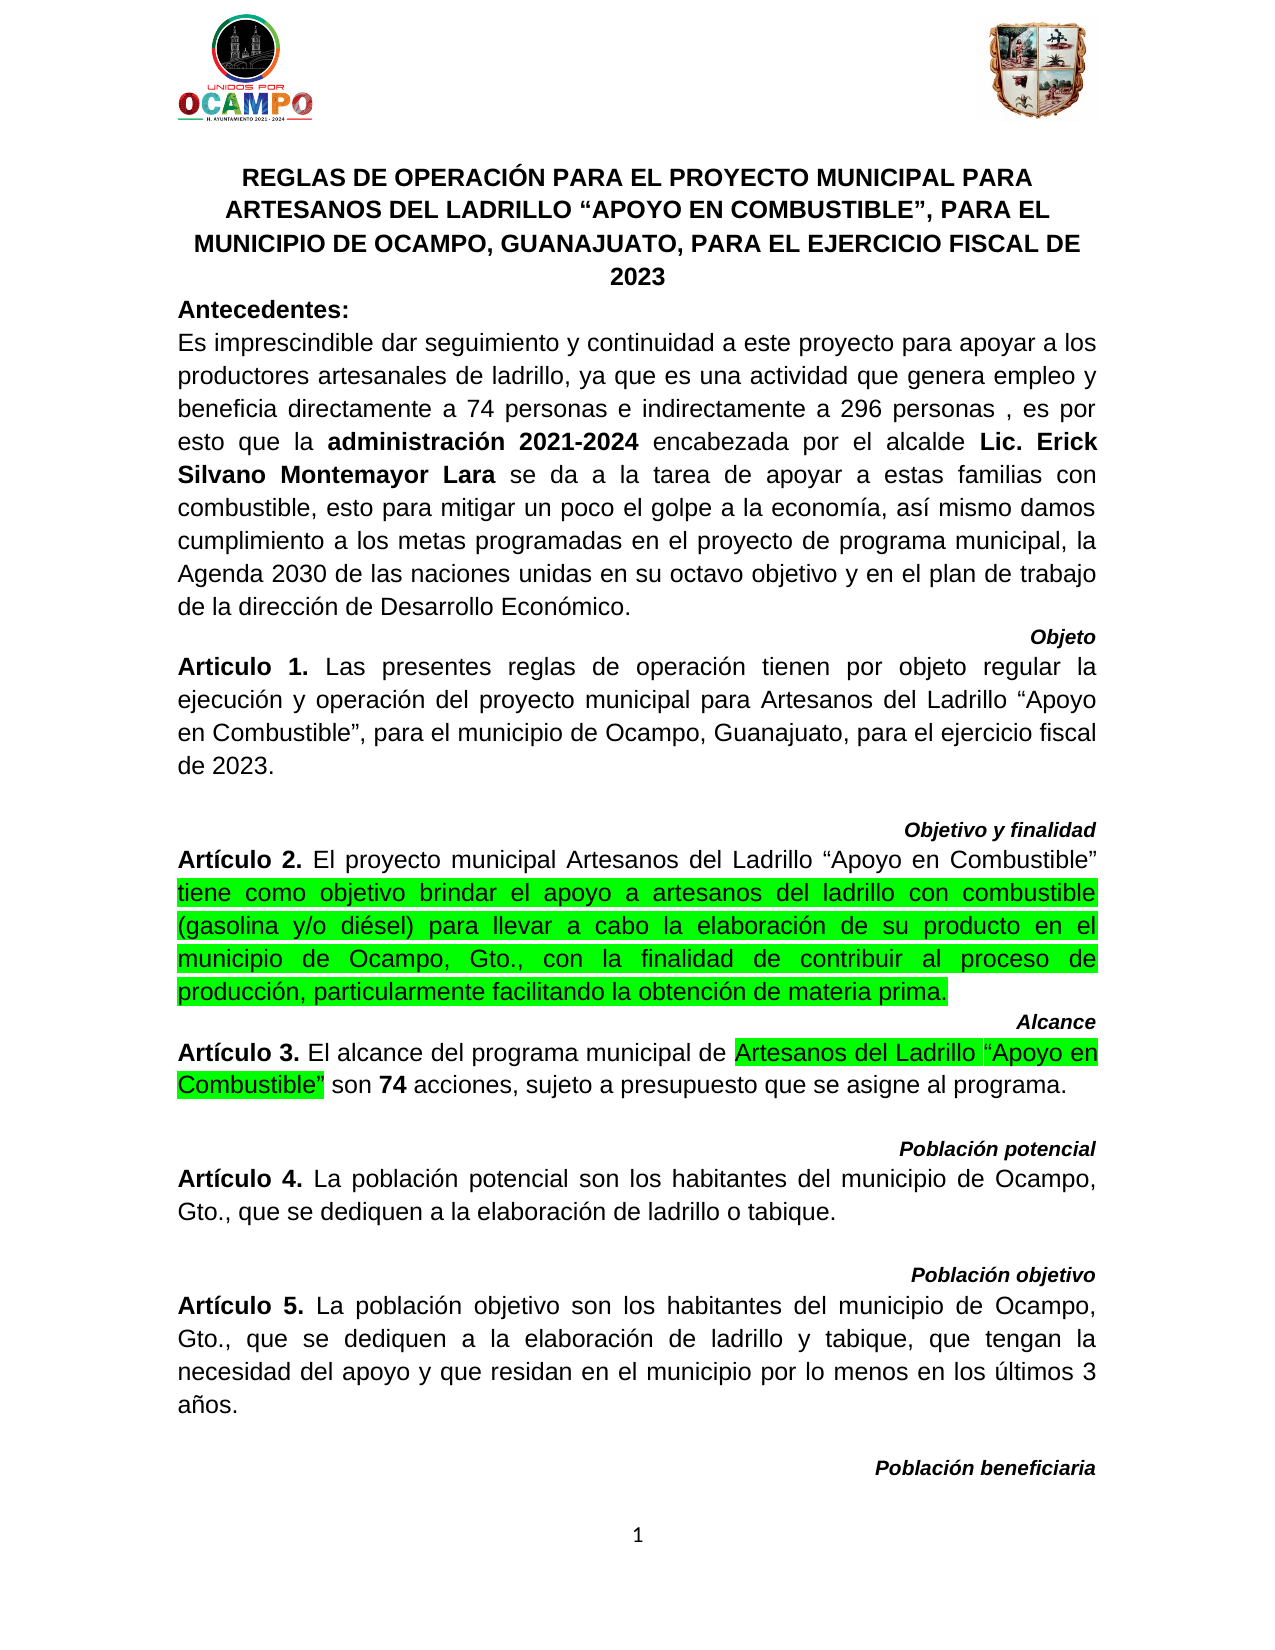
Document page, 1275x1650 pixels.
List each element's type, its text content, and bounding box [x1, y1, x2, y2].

text REGLAS DE OPERACIÓN PARA EL PROYECTO MUNICIPAL PARA ARTESANOS DEL LADRILLO “APOYO EN COMBUSTIBLE”, PARA EL MUNICIPIO DE OCAMPO, GUANAJUATO, PARA EL EJERCICIO FISCAL DE 2023 [177, 162, 1098, 290]
text Población objetivo [177, 1263, 1098, 1287]
picture [975, 16, 1098, 121]
text Artículo 3. El alcance del programa municipal de Artesanos del Ladrillo “Apoyo en Combustible” son 74 acciones, sujeto a presupuesto que se asigne al programa. [177, 1037, 1098, 1099]
text Artículo 4. La población potencial son los habitantes del municipio de Ocampo, Gto., que se dediquen a la elaboración de ladrillo o tabique. [177, 1164, 1098, 1226]
text Población potencial [177, 1137, 1098, 1161]
text Articulo 1. Las presentes reglas de operación tienen por objeto regular la ejecución y operación del proyecto municipal para Artesanos del Ladrillo “Apoyo en Combustible”, para el municipio de Ocampo, Guanajuato, para el ejercicio fiscal de 2023. [177, 652, 1098, 780]
text Alcance [177, 1010, 1098, 1034]
text Artículo 5. La población objetivo son los habitantes del municipio de Ocampo, Gto., que se dediquen a la elaboración de ladrillo y tabique, que tengan la necesidad del apoyo y que residan en el municipio por lo menos en los últimos 3 años. [177, 1291, 1098, 1418]
text Objetivo y finalidad [177, 817, 1098, 841]
text Es imprescindible dar seguimiento y continuidad a este proyecto para apoyar a los productores artesanales de ladrillo, ya que es una actividad que genera empleo y beneficia directamente a 74 personas e indirectamente a 296 personas , es por esto que la administración 2021-2024 encabezada por el alcalde Lic. Erick Silvano Montemayor Lara se da a la tarea de apoyar a estas familias con combustible, esto para mitigar un poco el golpe a la economía, así mismo damos cumplimiento a los metas programadas en el proyecto de programa municipal, la Agenda 2030 de las naciones unidas en su octavo objetivo y en el plan de trabajo de la dirección de Desarrollo Económico. [177, 328, 1098, 621]
text Artículo 2. El proyecto municipal Artesanos del Ladrillo “Apoyo en Combustible” tiene como objetivo brindar el apoyo a artesanos del ladrillo con combustible (gasolina y/o diésel) para llevar a cabo la elaboración de su producto en el municipio de Ocampo, Gto., con la finalidad de contribuir al proceso de producción, particularmente facilitando la obtención de materia prima. [177, 973, 1098, 1006]
picture [177, 14, 313, 121]
text Objeto [177, 625, 1098, 649]
text Artículo 2. El proyecto municipal Artesanos del Ladrillo “Apoyo en Combustible” tiene como objetivo brindar el apoyo a artesanos del ladrillo con combustible (gasolina y/o diésel) para llevar a cabo la elaboración de su producto en el municipio de Ocampo, Gto., con la finalidad de contribuir al proceso de producción, particularmente facilitando la obtención de materia prima. [177, 845, 1098, 878]
text Población beneficiaria [177, 1456, 1098, 1480]
text Antecedentes: [177, 294, 1098, 323]
